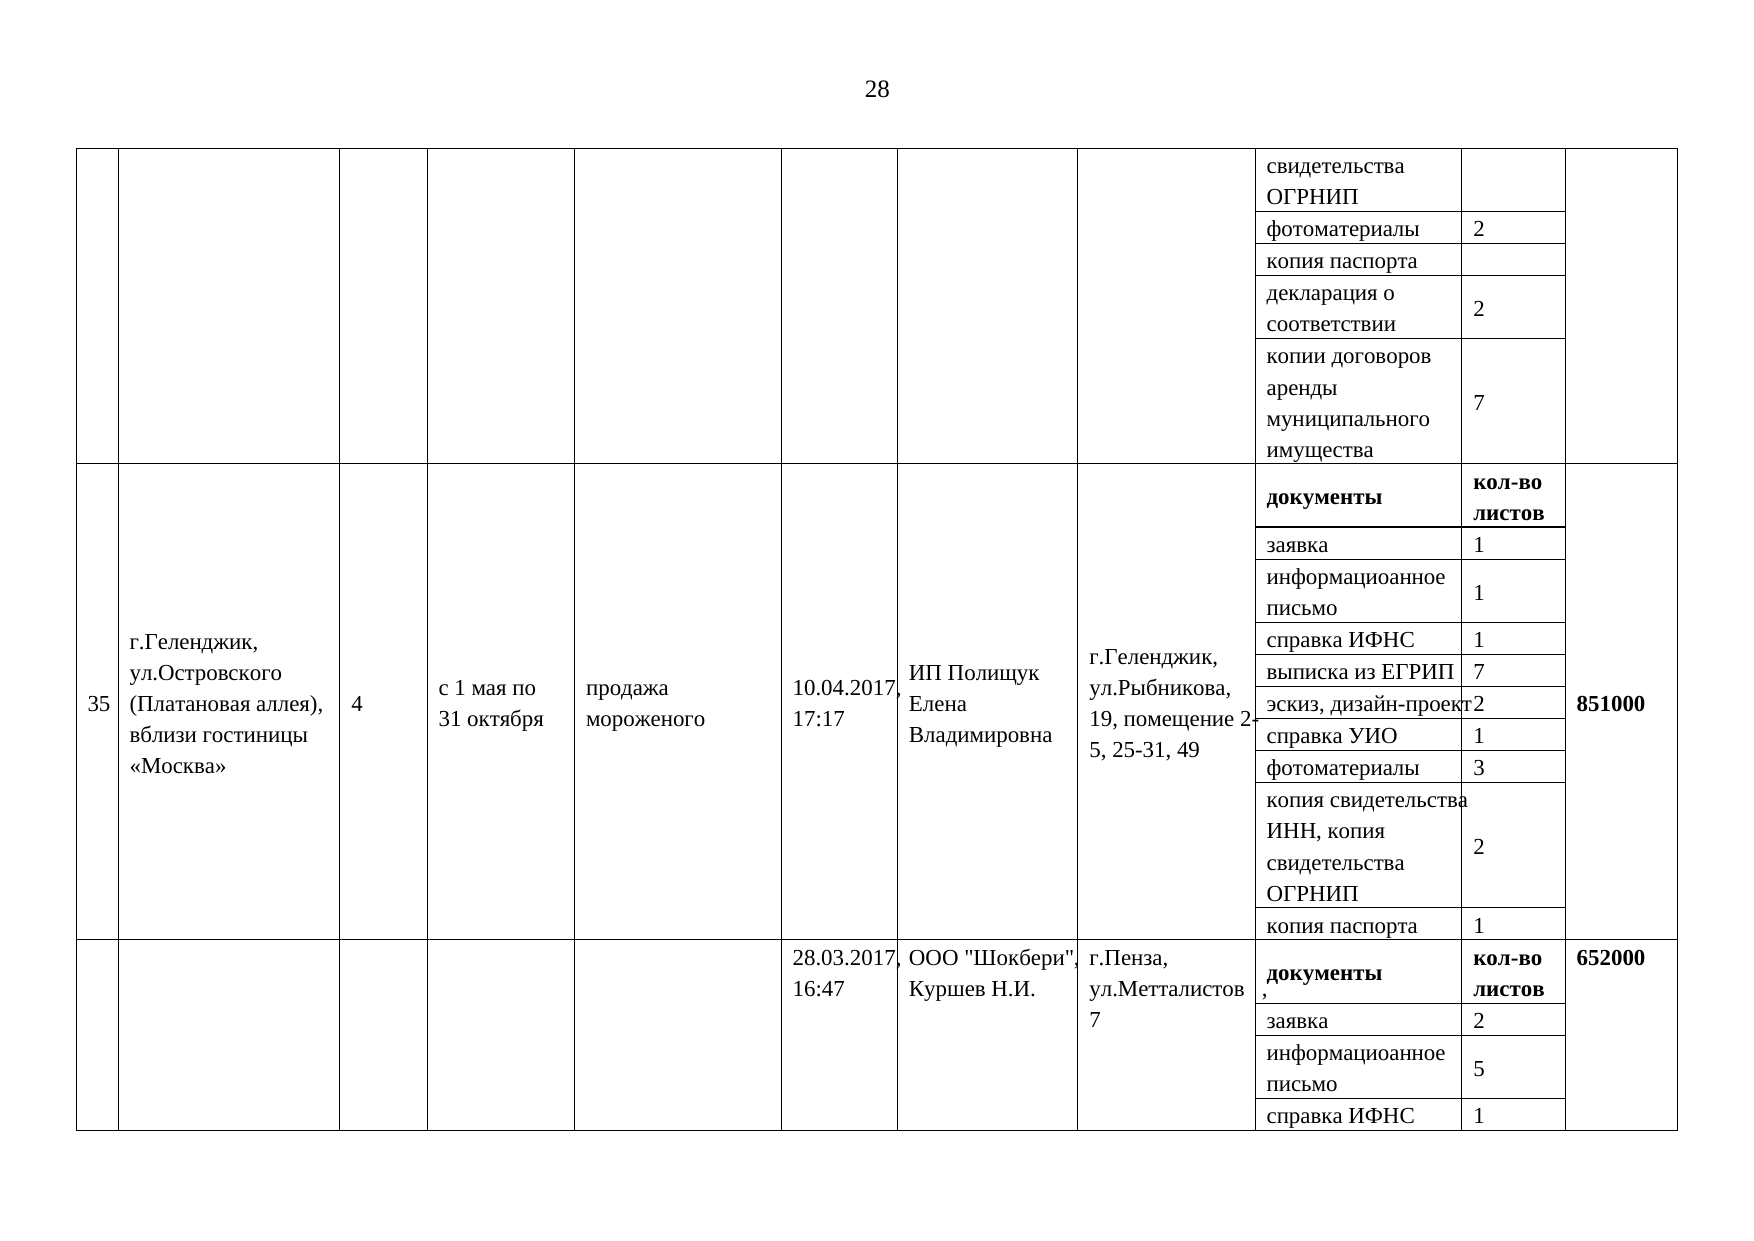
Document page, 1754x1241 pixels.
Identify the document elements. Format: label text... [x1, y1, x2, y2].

table_cell 10.04.2017, 17:17 [782, 464, 897, 939]
table_cell документы [1256, 940, 1461, 1002]
table_cell справка УИО [1256, 719, 1461, 750]
table_cell эскиз, дизайн-проект [1256, 687, 1461, 718]
table_cell ИП Полищук Елена Владимировна [898, 464, 1077, 939]
table_cell 2 [1462, 212, 1565, 243]
table_cell копия паспорта [1256, 244, 1461, 275]
table_cell [340, 940, 427, 1130]
table_cell 28.03.2017, 16:47 [782, 940, 897, 1130]
table_cell 652000 [1566, 940, 1677, 1130]
table_cell г.Геленджик, ул.Островского (Платановая аллея), вблизи гостиницы «Москва» [119, 464, 339, 939]
table_cell кол-во листов [1462, 940, 1565, 1002]
table_cell 35 [77, 464, 118, 939]
table_cell 2 [1462, 1004, 1565, 1034]
table_cell г.Геленджик, ул.Рыбникова, 19, помещение 2-5, 25-31, 49 [1078, 464, 1255, 939]
table_cell г.Пенза, ул.Метталистов , 7 [1078, 940, 1255, 1130]
table_cell 1 [1462, 908, 1565, 939]
table_cell информациоанное письмо [1256, 1036, 1461, 1098]
table_cell заявка [1256, 1004, 1461, 1034]
table_cell фотоматериалы [1256, 212, 1461, 243]
table_cell документы [1256, 464, 1461, 526]
table_cell кол-во листов [1462, 464, 1565, 526]
table_cell 5 [1462, 1036, 1565, 1098]
table_cell [575, 940, 781, 1130]
table_cell копии договоров аренды муниципального имущества [1256, 339, 1461, 463]
table_cell продажа мороженого [575, 464, 781, 939]
table_cell 3 [1462, 751, 1565, 782]
table_cell справка ИФНС [1256, 1099, 1461, 1130]
table_cell копия свидетельства ИНН, копия свидетельства ОГРНИП [1256, 783, 1461, 907]
table_cell фотоматериалы [1256, 751, 1461, 782]
table_cell 1 [1462, 623, 1565, 654]
table_cell 1 [1462, 560, 1565, 622]
table_cell 4 [340, 464, 427, 939]
table_cell [1462, 244, 1565, 275]
table_cell [119, 940, 339, 1130]
table_cell [428, 940, 574, 1130]
table_cell ООО "Шокбери", Куршев Н.И. [898, 940, 1077, 1130]
table_cell декларация о соответствии [1256, 276, 1461, 338]
table_cell 7 [1462, 339, 1565, 463]
table_cell выписка из ЕГРИП [1256, 655, 1461, 686]
table_cell 2 [1462, 276, 1565, 338]
table_cell заявка [1256, 528, 1461, 558]
table_cell справка ИФНС [1256, 623, 1461, 654]
table_cell 2 [1462, 687, 1565, 718]
table_cell 1 [1462, 528, 1565, 558]
table_cell 2 [1462, 783, 1565, 907]
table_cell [1256, 149, 1461, 211]
table_cell 1 [1462, 719, 1565, 750]
table_cell 1 [1462, 1099, 1565, 1130]
table_cell информациоанное письмо [1256, 560, 1461, 622]
table_cell [77, 940, 118, 1130]
table_cell с 1 мая по 31 октября [428, 464, 574, 939]
table_cell копия паспорта [1256, 908, 1461, 939]
table_cell 2 [1462, 149, 1565, 211]
table_cell 851000 [1566, 464, 1677, 939]
table_cell 7 [1462, 655, 1565, 686]
